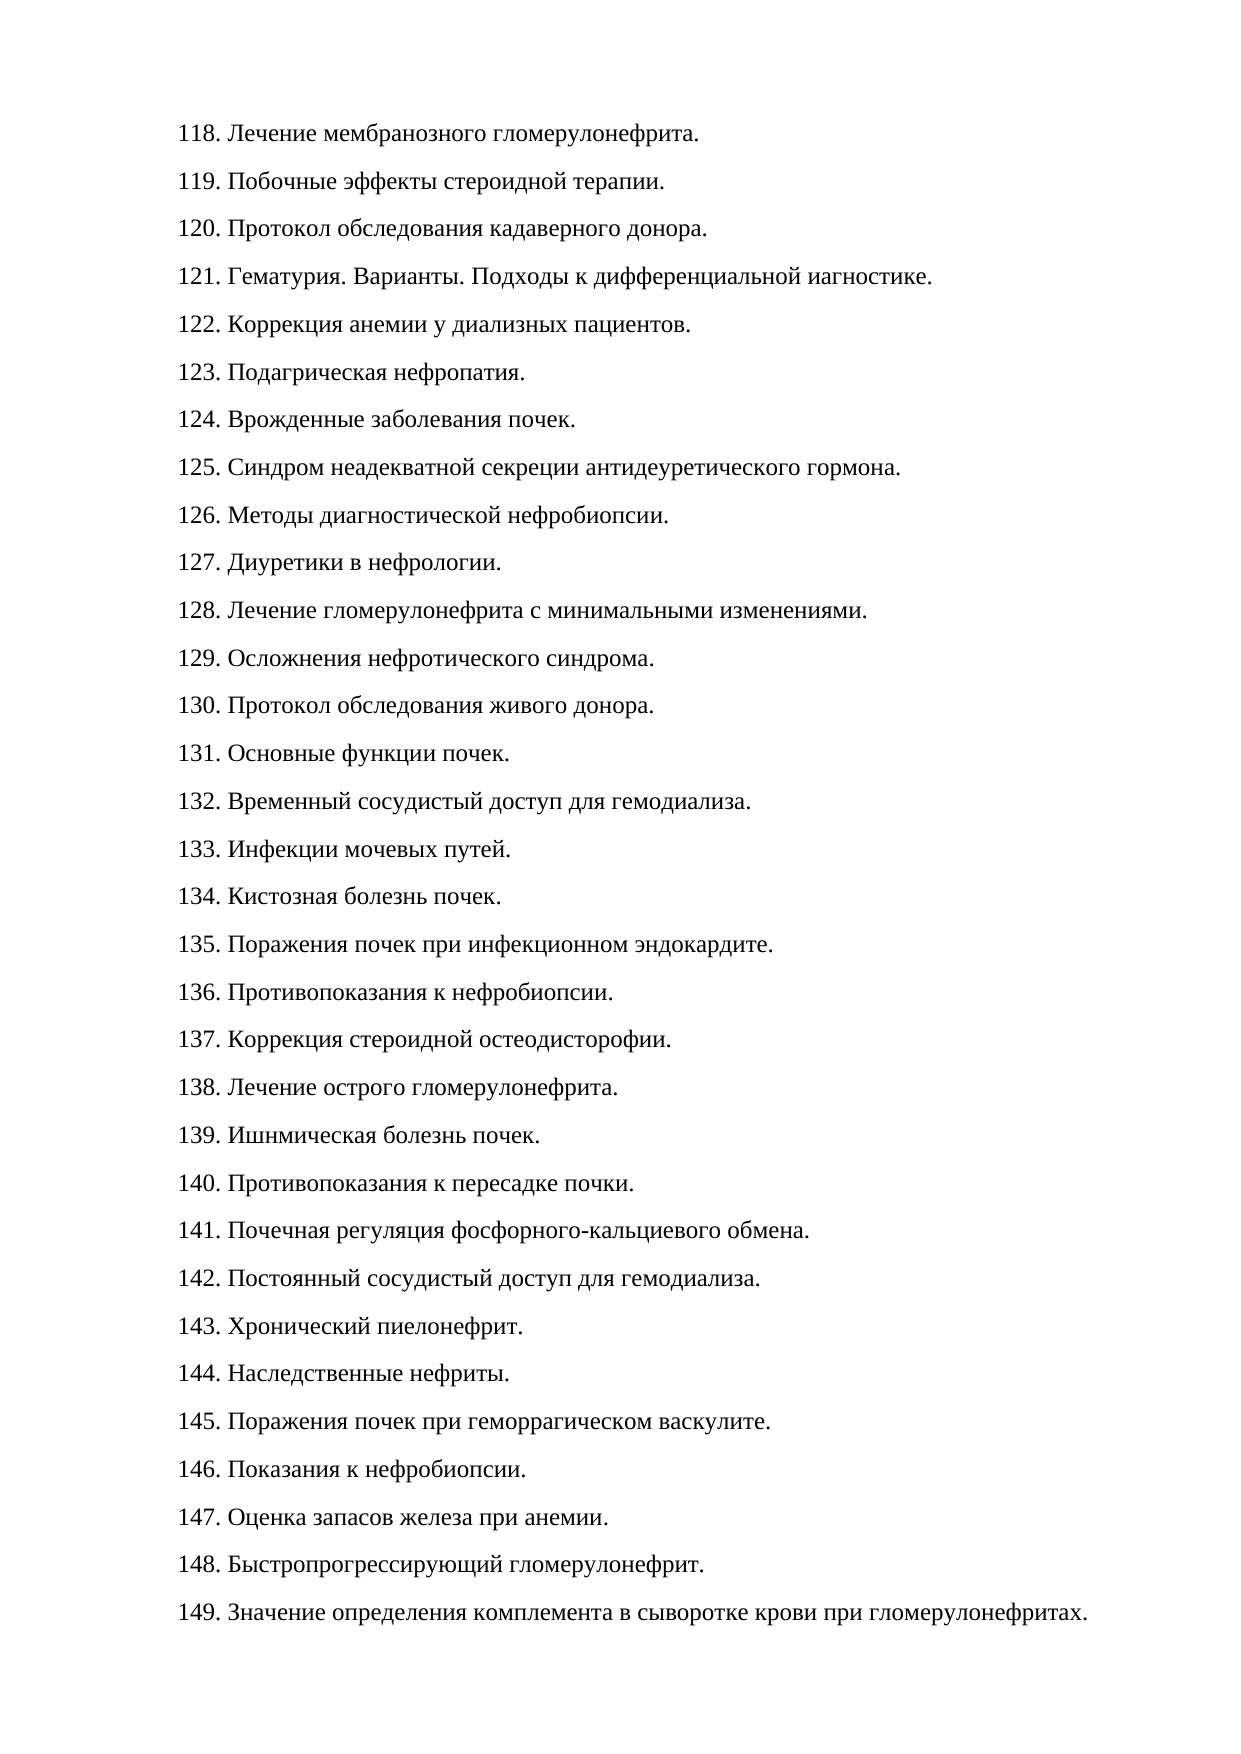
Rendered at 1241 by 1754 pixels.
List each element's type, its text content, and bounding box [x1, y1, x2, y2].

text 126. Методы диагностической нефробиопсии. [177, 500, 1152, 528]
text 123. Подагрическая нефропатия. [177, 357, 1152, 385]
text 119. Побочные эффекты стероидной терапии. [177, 166, 1152, 194]
text 137. Коррекция стероидной остеодисторофии. [177, 1024, 1152, 1053]
text 147. Оценка запасов железа при анемии. [177, 1502, 1152, 1530]
text 127. Диуретики в нефрологии. [177, 547, 1152, 576]
text 144. Наследственные нефриты. [177, 1358, 1152, 1387]
text 141. Почечная регуляция фосфорного-кальциевого обмена. [177, 1215, 1152, 1244]
text 131. Основные функции почек. [177, 738, 1152, 767]
text 124. Врожденные заболевания почек. [177, 404, 1152, 433]
text 118. Лечение мембранозного гломерулонефрита. [177, 118, 1152, 147]
text 145. Поражения почек при геморрагическом васкулите. [177, 1406, 1152, 1435]
text 132. Временный сосудистый доступ для гемодиализа. [177, 786, 1152, 815]
text 122. Коррекция анемии у диализных пациентов. [177, 309, 1152, 338]
text 138. Лечение острого гломерулонефрита. [177, 1072, 1152, 1101]
text 140. Противопоказания к пересадке почки. [177, 1168, 1152, 1196]
text 143. Хронический пиелонефрит. [177, 1311, 1152, 1339]
text 129. Осложнения нефротического синдрома. [177, 643, 1152, 672]
text 128. Лечение гломерулонефрита с минимальными изменениями. [177, 595, 1152, 624]
text 139. Ишнмическая болезнь почек. [177, 1120, 1152, 1149]
text 135. Поражения почек при инфекционном эндокардите. [177, 929, 1152, 958]
text 130. Протокол обследования живого донора. [177, 691, 1152, 719]
text 133. Инфекции мочевых путей. [177, 834, 1152, 862]
text 125. Синдром неадекватной секреции антидеуретического гормона. [177, 452, 1152, 481]
text 121. Гематурия. Варианты. Подходы к дифференциальной иагностике. [177, 261, 1152, 290]
text 134. Кистозная болезнь почек. [177, 881, 1152, 910]
text 136. Противопоказания к нефробиопсии. [177, 977, 1152, 1006]
text 149. Значение определения комплемента в сыворотке крови при гломерулонефритах. [177, 1597, 1152, 1626]
text 142. Постоянный сосудистый доступ для гемодиализа. [177, 1263, 1152, 1292]
text 148. Быстропрогрессирующий гломерулонефрит. [177, 1549, 1152, 1578]
text 120. Протокол обследования кадаверного донора. [177, 213, 1152, 242]
text 146. Показания к нефробиопсии. [177, 1454, 1152, 1483]
